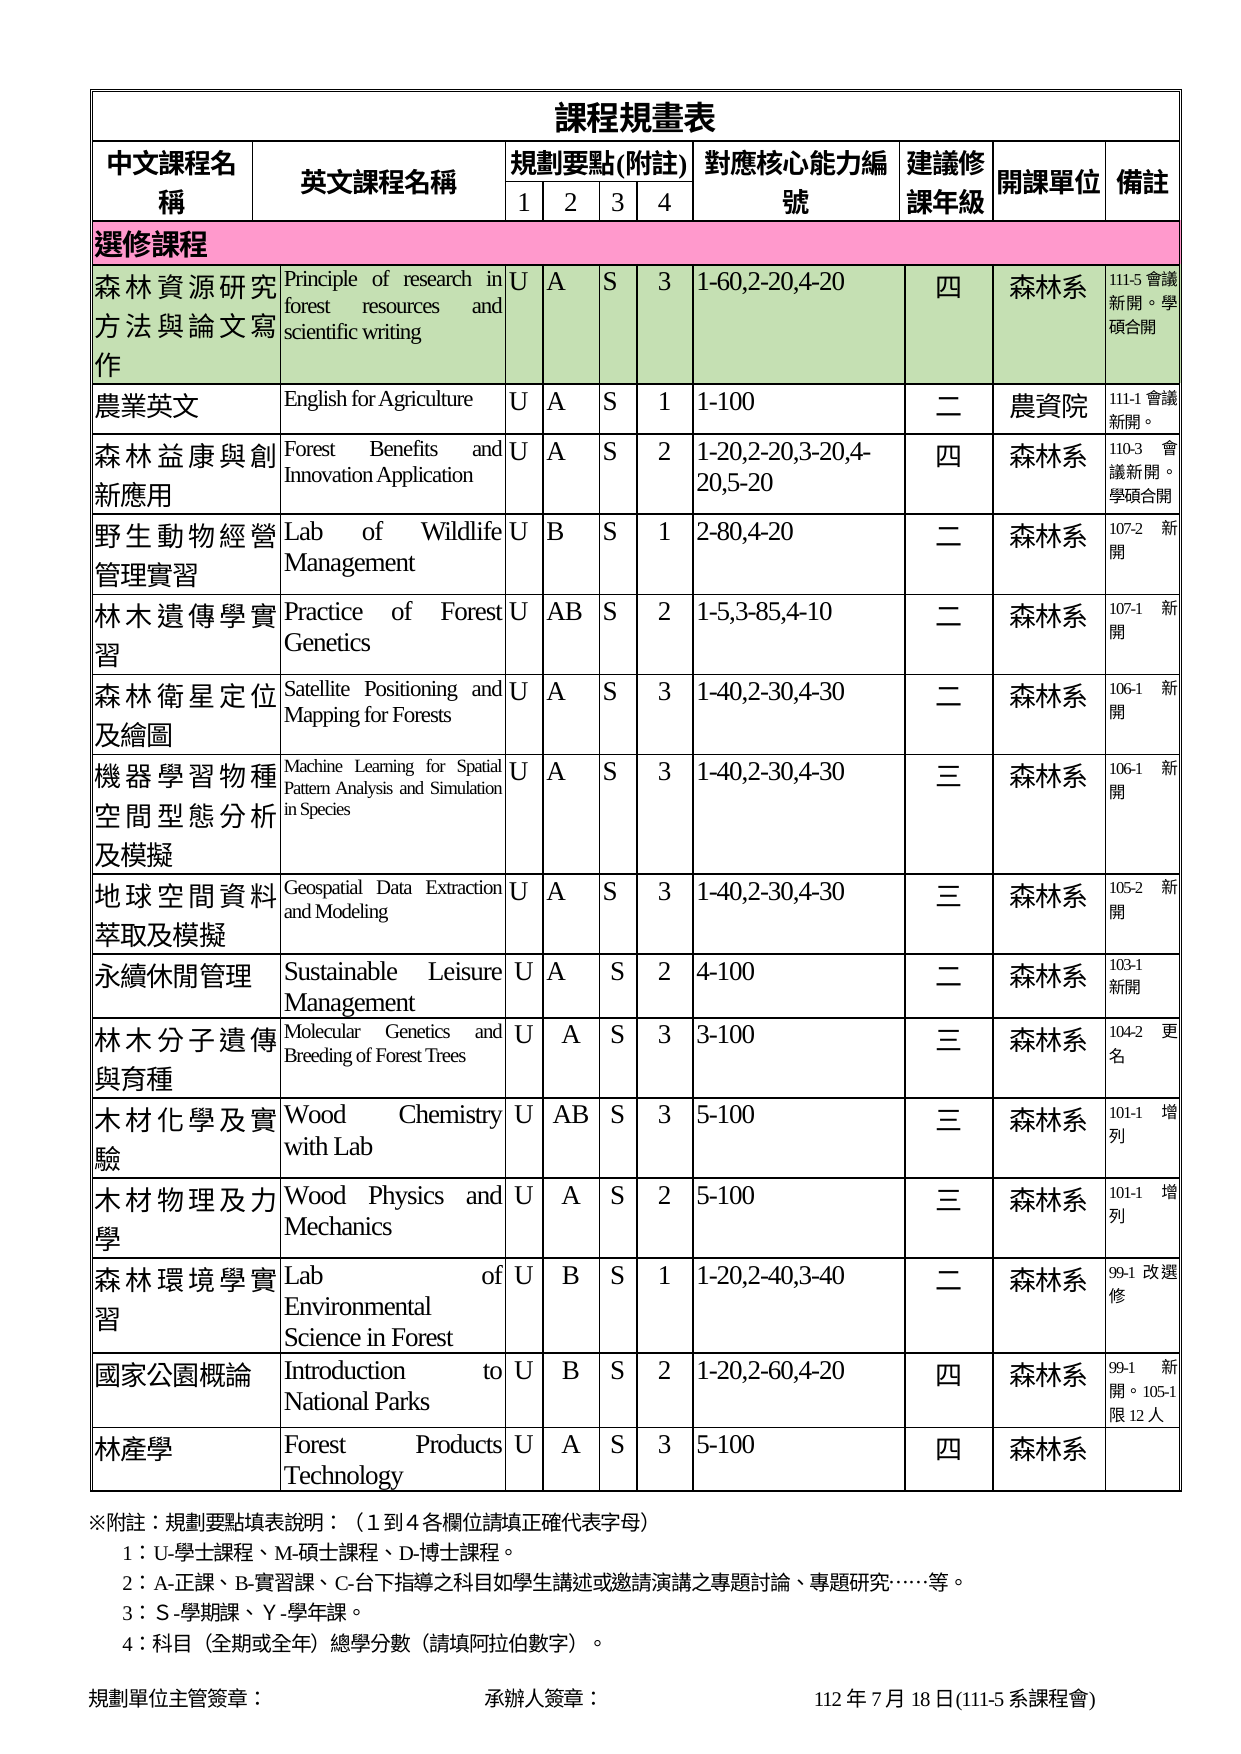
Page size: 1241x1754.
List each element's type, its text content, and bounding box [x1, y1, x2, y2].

table_cell 三 [906, 1019, 992, 1097]
table_cell 森林系 [994, 1354, 1105, 1426]
table_cell A [544, 1428, 599, 1490]
table_cell U [506, 1019, 542, 1097]
table_cell 森林系 [994, 875, 1105, 953]
table_cell 3 [638, 1019, 692, 1097]
table_cell S [600, 955, 636, 1017]
table_cell 1-20,2-60,4-20 [694, 1354, 904, 1426]
table_cell A [544, 755, 599, 873]
table_cell 野生動物經營管理實習 [93, 515, 280, 593]
table_cell 中文課程名稱 [93, 142, 252, 220]
table_cell Sustainable Leisure Management [281, 955, 505, 1017]
table_cell S [600, 1179, 636, 1257]
table_cell AB [544, 595, 599, 673]
table_cell 備註 [1106, 142, 1179, 220]
table_cell 森林系 [994, 595, 1105, 673]
table_cell S [600, 1019, 636, 1097]
table_cell 1 [638, 385, 692, 433]
table_cell A [544, 385, 599, 433]
table_cell 101-1增列 [1106, 1099, 1179, 1177]
table_cell S [600, 1259, 636, 1352]
table_cell 3 [638, 755, 692, 873]
table_cell U [506, 1354, 542, 1426]
table_cell U [506, 1099, 542, 1177]
table_cell 三 [906, 1099, 992, 1177]
table_cell 1-100 [694, 385, 904, 433]
table_cell 四 [906, 1354, 992, 1426]
table_cell 2 [638, 1179, 692, 1257]
table_cell 3 [638, 1099, 692, 1177]
table_cell Lab of Wildlife Management [281, 515, 505, 593]
table_cell 二 [906, 675, 992, 754]
table_cell 二 [906, 955, 992, 1017]
table_cell 107-2新開 [1106, 515, 1179, 593]
table_cell U [506, 1428, 542, 1490]
table_cell 三 [906, 1179, 992, 1257]
table_cell S [600, 385, 636, 433]
table_cell AB [544, 1099, 599, 1177]
table_cell 地球空間資料萃取及模擬 [93, 875, 280, 953]
table_cell A [544, 875, 599, 953]
table_cell 3 [638, 1428, 692, 1490]
table_cell S [600, 266, 636, 383]
table_cell 森林系 [994, 266, 1105, 383]
table_cell 建議修課年級 [900, 142, 992, 220]
table_cell 3 [638, 875, 692, 953]
table_cell 2 [638, 955, 692, 1017]
table_cell 2 [544, 182, 599, 220]
table_cell 2-80,4-20 [694, 515, 904, 593]
table_cell English for Agriculture [281, 385, 505, 433]
table_cell 森林系 [994, 955, 1105, 1017]
table_cell Wood Chemistry with Lab [281, 1099, 505, 1177]
table_cell Introduction to National Parks [281, 1354, 505, 1426]
table_cell 4-100 [694, 955, 904, 1017]
table_cell 森林系 [994, 755, 1105, 873]
table_cell 105-2新開 [1106, 875, 1179, 953]
table_cell 104-2更名 [1106, 1019, 1179, 1097]
table_cell 二 [906, 515, 992, 593]
table_cell Lab of Environmental Science in Forest [281, 1259, 505, 1352]
table_header 課程規畫表 [93, 92, 1179, 140]
table_cell 農資院 [994, 385, 1105, 433]
table_cell 106-1新開 [1106, 755, 1179, 873]
table_cell 3 [638, 675, 692, 754]
table_cell U [506, 675, 542, 754]
table_cell S [600, 755, 636, 873]
table_cell 2 [638, 435, 692, 513]
table_cell 1-40,2-30,4-30 [694, 755, 904, 873]
table_cell 四 [906, 435, 992, 513]
table_cell 1-5,3-85,4-10 [694, 595, 904, 673]
table_cell S [600, 1428, 636, 1490]
table_cell 99-1改選修 [1106, 1259, 1179, 1352]
table_cell 森林系 [994, 515, 1105, 593]
table_cell 森林系 [994, 1019, 1105, 1097]
table_cell 1-20,2-20,3-20,4-20,5-20 [694, 435, 904, 513]
table_cell S [600, 435, 636, 513]
table_cell 木材化學及實驗 [93, 1099, 280, 1177]
table_cell S [600, 595, 636, 673]
table_cell 1-20,2-40,3-40 [694, 1259, 904, 1352]
table_cell 1-40,2-30,4-30 [694, 675, 904, 754]
table_cell 101-1增列 [1106, 1179, 1179, 1257]
table_cell 森林益康與創新應用 [93, 435, 280, 513]
table_cell 四 [906, 266, 992, 383]
table_cell 森林系 [994, 1259, 1105, 1352]
table_cell 111-1會議新開。 [1106, 385, 1179, 433]
table_cell S [600, 875, 636, 953]
table_cell 國家公園概論 [93, 1354, 280, 1426]
table_cell 107-1新開 [1106, 595, 1179, 673]
table_cell A [544, 955, 599, 1017]
table_cell 二 [906, 595, 992, 673]
table_cell 選修課程 [93, 222, 1179, 264]
table_cell [1106, 1428, 1179, 1490]
table_cell Satellite Positioning and Mapping for Forests [281, 675, 505, 754]
table_cell Molecular Genetics and Breeding of Forest Trees [281, 1019, 505, 1097]
table_cell U [506, 755, 542, 873]
table_cell A [544, 266, 599, 383]
table_cell U [506, 1259, 542, 1352]
table_cell A [544, 675, 599, 754]
table_cell 森林資源研究方法與論文寫作 [93, 266, 280, 383]
table_cell Forest Benefits and Innovation Application [281, 435, 505, 513]
table_cell 2 [638, 1354, 692, 1426]
table_cell U [506, 515, 542, 593]
table_cell 1 [506, 182, 542, 220]
table_cell 森林系 [994, 675, 1105, 754]
table_cell 三 [906, 875, 992, 953]
table_cell A [544, 435, 599, 513]
table_cell S [600, 675, 636, 754]
table_cell 110-3會議新開。學碩合開 [1106, 435, 1179, 513]
table_cell 森林系 [994, 435, 1105, 513]
table_cell U [506, 955, 542, 1017]
table_cell Practice of Forest Genetics [281, 595, 505, 673]
table_cell 森林系 [994, 1179, 1105, 1257]
table_cell U [506, 595, 542, 673]
table_cell B [544, 1259, 599, 1352]
table_cell U [506, 266, 542, 383]
table_cell 對應核心能力編號 [694, 142, 899, 220]
table_cell 99-1新開。105-1限12人 [1106, 1354, 1179, 1426]
table_cell 永續休閒管理 [93, 955, 280, 1017]
table_cell 3 [638, 266, 692, 383]
table_cell 5-100 [694, 1179, 904, 1257]
table_cell B [544, 1354, 599, 1426]
table_cell 農業英文 [93, 385, 280, 433]
table_cell 森林衛星定位及繪圖 [93, 675, 280, 754]
table_cell S [600, 515, 636, 593]
table_cell S [600, 1099, 636, 1177]
table_cell U [506, 875, 542, 953]
table_cell 5-100 [694, 1428, 904, 1490]
table_cell Wood Physics and Mechanics [281, 1179, 505, 1257]
table_cell 4 [638, 182, 692, 220]
table_cell 森林環境學實習 [93, 1259, 280, 1352]
table_cell 森林系 [994, 1099, 1105, 1177]
table_cell 3-100 [694, 1019, 904, 1097]
table_cell 1-60,2-20,4-20 [694, 266, 904, 383]
table_cell 二 [906, 385, 992, 433]
table_cell 開課單位 [994, 142, 1105, 220]
table_cell 木材物理及力學 [93, 1179, 280, 1257]
table_cell 機器學習物種空間型態分析及模擬 [93, 755, 280, 873]
table_cell 1 [638, 515, 692, 593]
table_cell 英文課程名稱 [253, 142, 505, 220]
table_cell 林木分子遺傳與育種 [93, 1019, 280, 1097]
table_cell 三 [906, 755, 992, 873]
table_cell 1 [638, 1259, 692, 1352]
table_cell 3 [600, 182, 636, 220]
table_cell 森林系 [994, 1428, 1105, 1490]
table_cell U [506, 1179, 542, 1257]
table_cell A [544, 1019, 599, 1097]
table_cell B [544, 515, 599, 593]
table_cell U [506, 385, 542, 433]
table_cell U [506, 435, 542, 513]
table_cell 二 [906, 1259, 992, 1352]
table_cell A [544, 1179, 599, 1257]
table_cell 四 [906, 1428, 992, 1490]
table_cell 5-100 [694, 1099, 904, 1177]
table_cell S [600, 1354, 636, 1426]
table_cell 林木遺傳學實習 [93, 595, 280, 673]
table_cell 1-40,2-30,4-30 [694, 875, 904, 953]
table_cell Geospatial Data Extraction and Modeling [281, 875, 505, 953]
table_cell 2 [638, 595, 692, 673]
table_cell 規劃要點(附註) [506, 142, 692, 181]
table_cell 林產學 [93, 1428, 280, 1490]
table_cell Machine Learning for Spatial Pattern Analysis and Simulation in Species [281, 755, 505, 873]
table_cell 106-1新開 [1106, 675, 1179, 754]
table_cell Principle of research in forest resources and scientific writing [281, 266, 505, 383]
table_cell Forest Products Technology [281, 1428, 505, 1490]
table_cell 111-5會議新開。學碩合開 [1106, 266, 1179, 383]
table_cell 103-1 新開 [1106, 955, 1179, 1017]
